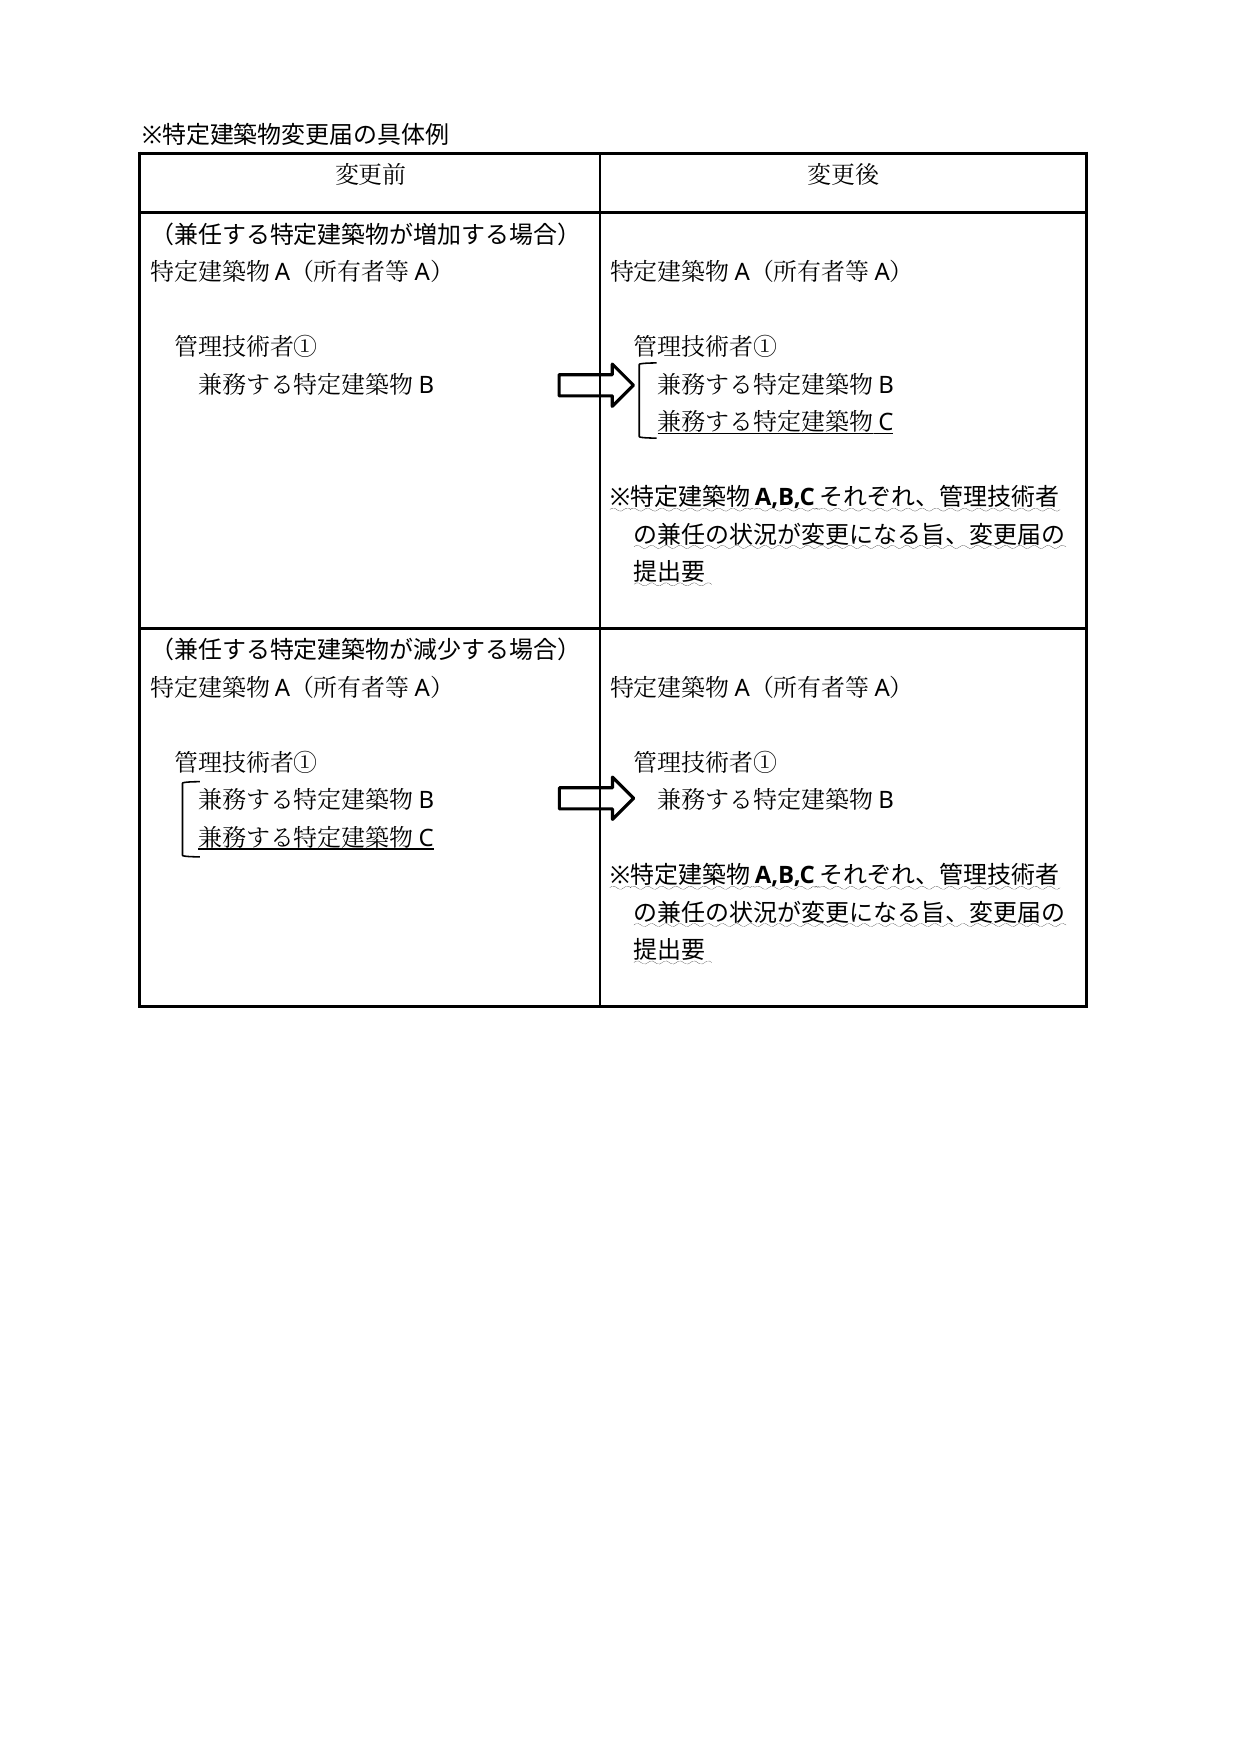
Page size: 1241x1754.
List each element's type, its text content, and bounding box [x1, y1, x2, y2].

table_cell （兼任する特定建築物が増加する場合） 特定建築物A（所有者等A） 管理技術者① 兼務する特定建築物B [141, 214, 599, 627]
table_header 変更後 [601, 155, 1085, 211]
table_cell 特定建築物A（所有者等A） 管理技術者① 兼務する特定建築物B 兼務する特定建築物C ※特定建築物A,B,Cそれぞれ、管理技術者の兼任の状況が変更になる旨、変更届の提出要 [601, 214, 1085, 627]
table_header 変更前 [141, 155, 599, 211]
table_cell 特定建築物A（所有者等A） 管理技術者① 兼務する特定建築物B ※特定建築物A,B,Cそれぞれ、管理技術者の兼任の状況が変更になる旨、変更届の提出要 [601, 630, 1085, 1005]
table_cell （兼任する特定建築物が減少する場合） 特定建築物A（所有者等A） 管理技術者① 兼務する特定建築物B 兼務する特定建築物C [141, 630, 599, 1005]
text ※特定建築物変更届の具体例 [142, 114, 1098, 152]
